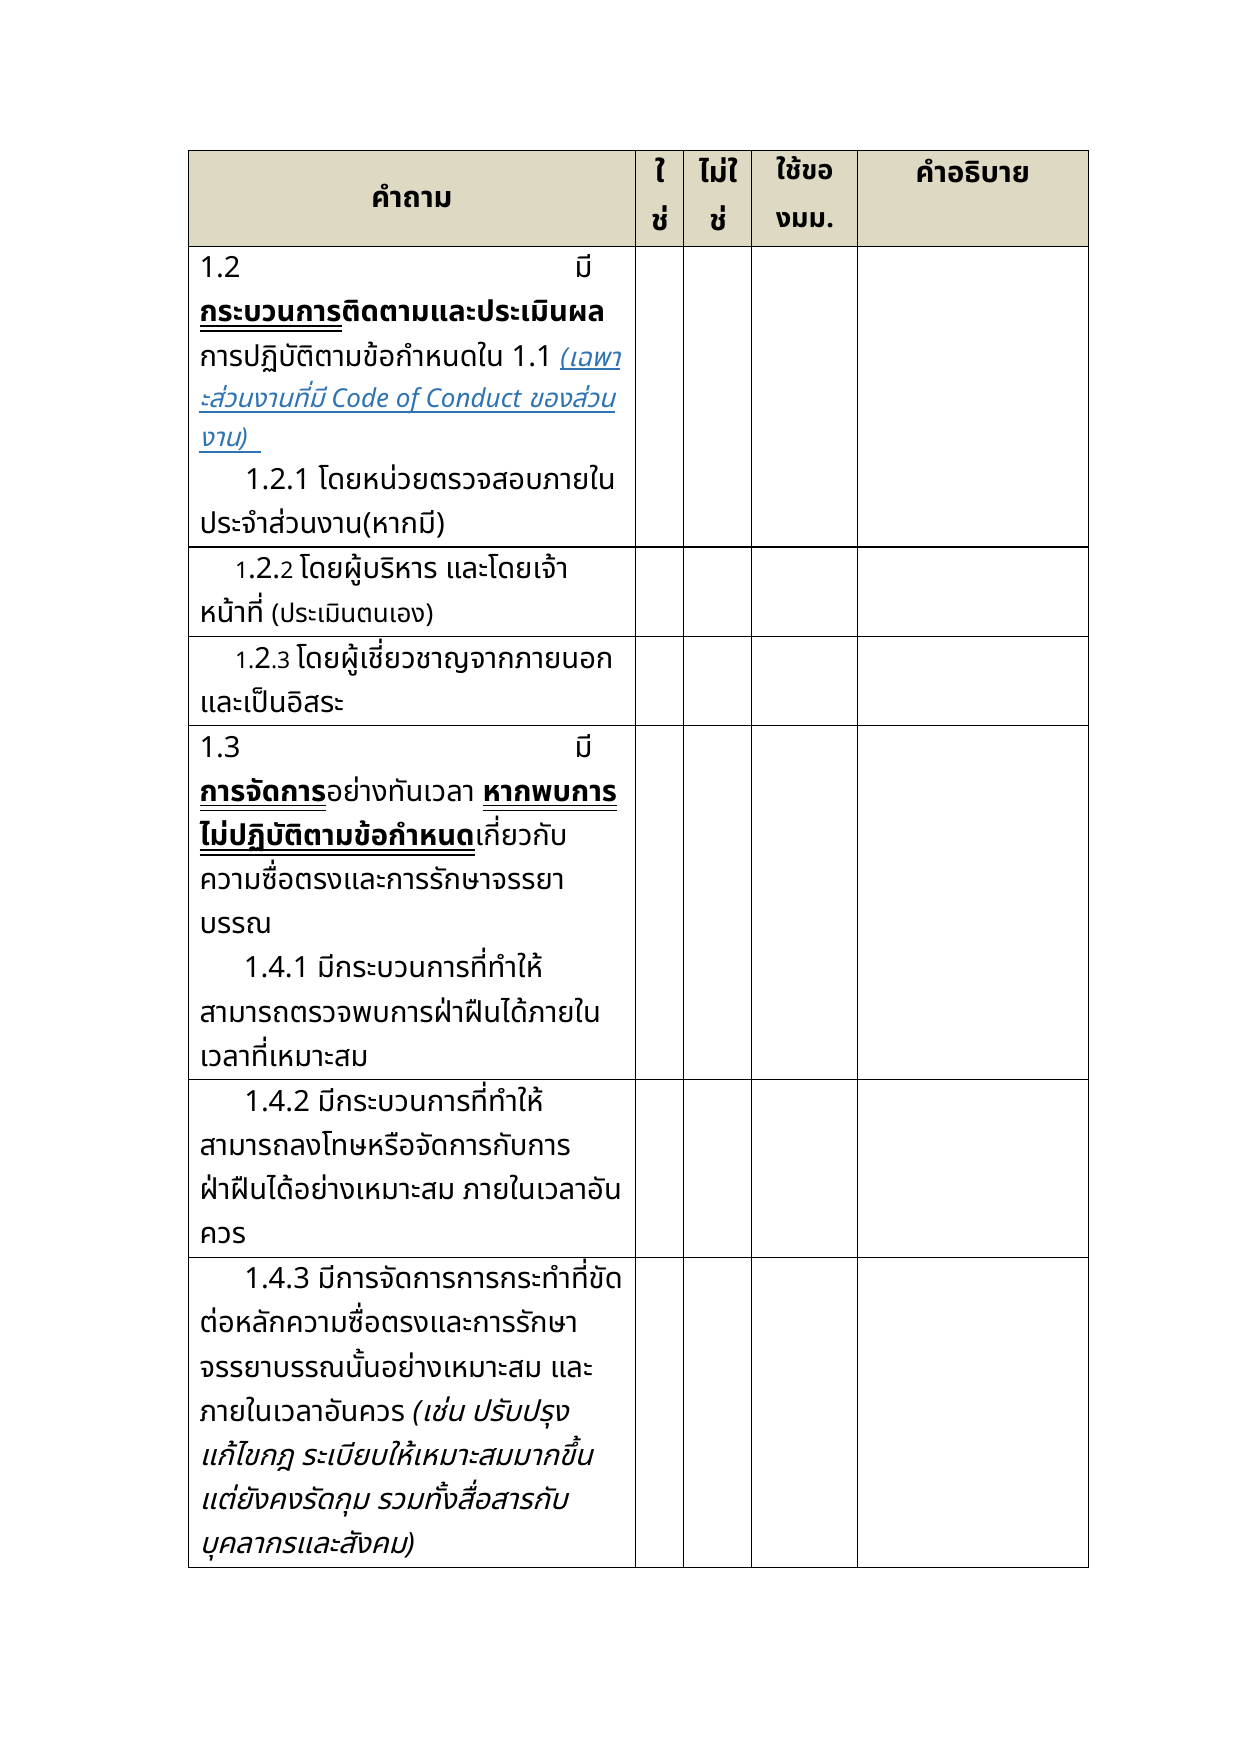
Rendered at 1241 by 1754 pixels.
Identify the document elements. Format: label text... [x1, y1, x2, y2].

table_header คำอธิบาย [858, 151, 1088, 246]
table_cell 1.2.3 โดยผู้เชี่ยวชาญจากภายนอก และเป็นอิสระ [189, 637, 635, 725]
table_cell มีการจัดการอย่างทันเวลา หากพบการไม่ปฏิบัติตามข้อกำหนดเกี่ยวกับความซื่อตรงและการรักษาจรรยาบรรณ 1.4.1 มีกระบวนการที่ทำให้สามารถตรวจพบการฝ่าฝืนได้ภายในเวลาที่เหมาะสม [189, 726, 635, 1079]
table_cell [858, 637, 1088, 725]
table_cell [636, 247, 683, 546]
table_header ไม่ใช่ [684, 151, 751, 246]
table_cell 1.4.2 มีกระบวนการที่ทำให้สามารถลงโทษหรือจัดการกับการฝ่าฝืนได้อย่างเหมาะสม ภายในเวลาอันควร [189, 1080, 635, 1257]
table_cell [752, 1080, 857, 1257]
table_header ใช่ [636, 151, 683, 246]
table_cell [858, 1080, 1088, 1257]
table_cell [684, 548, 751, 636]
table_cell [636, 726, 683, 1079]
table_cell [858, 247, 1088, 546]
table_cell [752, 637, 857, 725]
table_cell [752, 726, 857, 1079]
table_cell [636, 548, 683, 636]
table_cell [684, 1080, 751, 1257]
table_header คำถาม [189, 151, 635, 246]
table_cell [858, 726, 1088, 1079]
table_cell [858, 548, 1088, 636]
table_cell [858, 1258, 1088, 1567]
table_cell [636, 637, 683, 725]
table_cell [189, 1258, 635, 1567]
table_cell [752, 1258, 857, 1567]
table_cell [684, 726, 751, 1079]
table_cell [684, 247, 751, 546]
table_cell 1.2.2 โดยผู้บริหาร และโดยเจ้าหน้าที่ (ประเมินตนเอง) [189, 548, 635, 636]
table_cell [636, 1258, 683, 1567]
table_cell [636, 1080, 683, 1257]
table_cell มีกระบวนการติดตามและประเมินผลการปฏิบัติตามข้อกำหนดใน 1.1 (เฉพาะส่วนงานที่มี Code of Conduct ของส่วนงาน) 1.2.1 โดยหน่วยตรวจสอบภายในประจำส่วนงาน(หากมี) [189, 247, 635, 546]
table_cell [684, 637, 751, 725]
table_header ใช้ของมม. [752, 151, 857, 246]
table_cell [752, 247, 857, 546]
table_cell [684, 1258, 751, 1567]
table_cell [752, 548, 857, 636]
